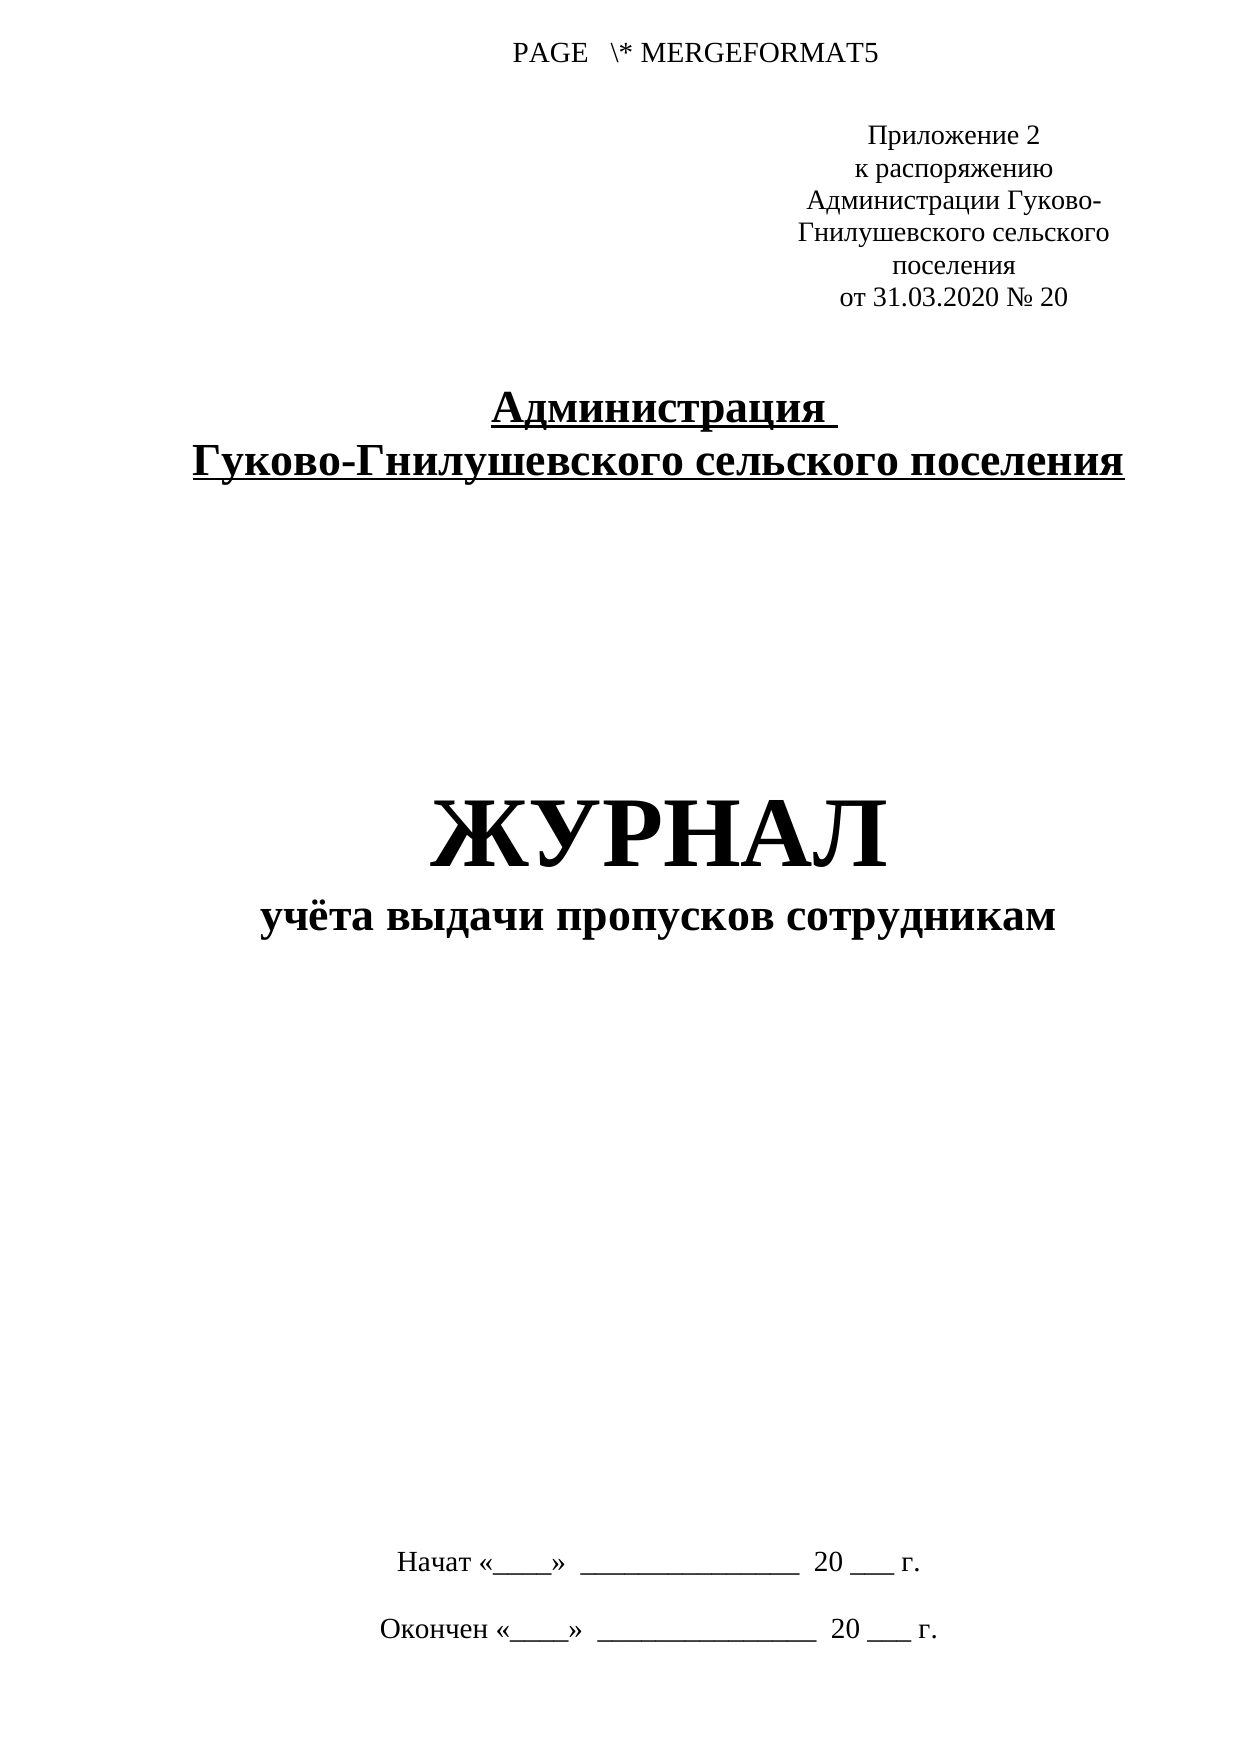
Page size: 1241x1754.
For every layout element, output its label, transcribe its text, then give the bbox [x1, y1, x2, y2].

text Начат «____» _______________ 20 ___ г. [148, 1544, 1169, 1578]
text учёта выдачи пропусков сотрудникам [148, 888, 1169, 940]
text ЖУРНАЛ [148, 773, 1169, 888]
text Администрации Гуково-Гнилушевского сельского поселения [738, 183, 1169, 280]
text Администрация [148, 380, 1169, 432]
text Гуково-Гнилушевского сельского поселения [148, 432, 1169, 485]
text к распоряжению [738, 151, 1169, 183]
text Приложение 2 [738, 118, 1169, 151]
text Окончен «____» _______________ 20 ___ г. [148, 1611, 1169, 1645]
text от 31.03.2020 № 20 [738, 280, 1169, 313]
